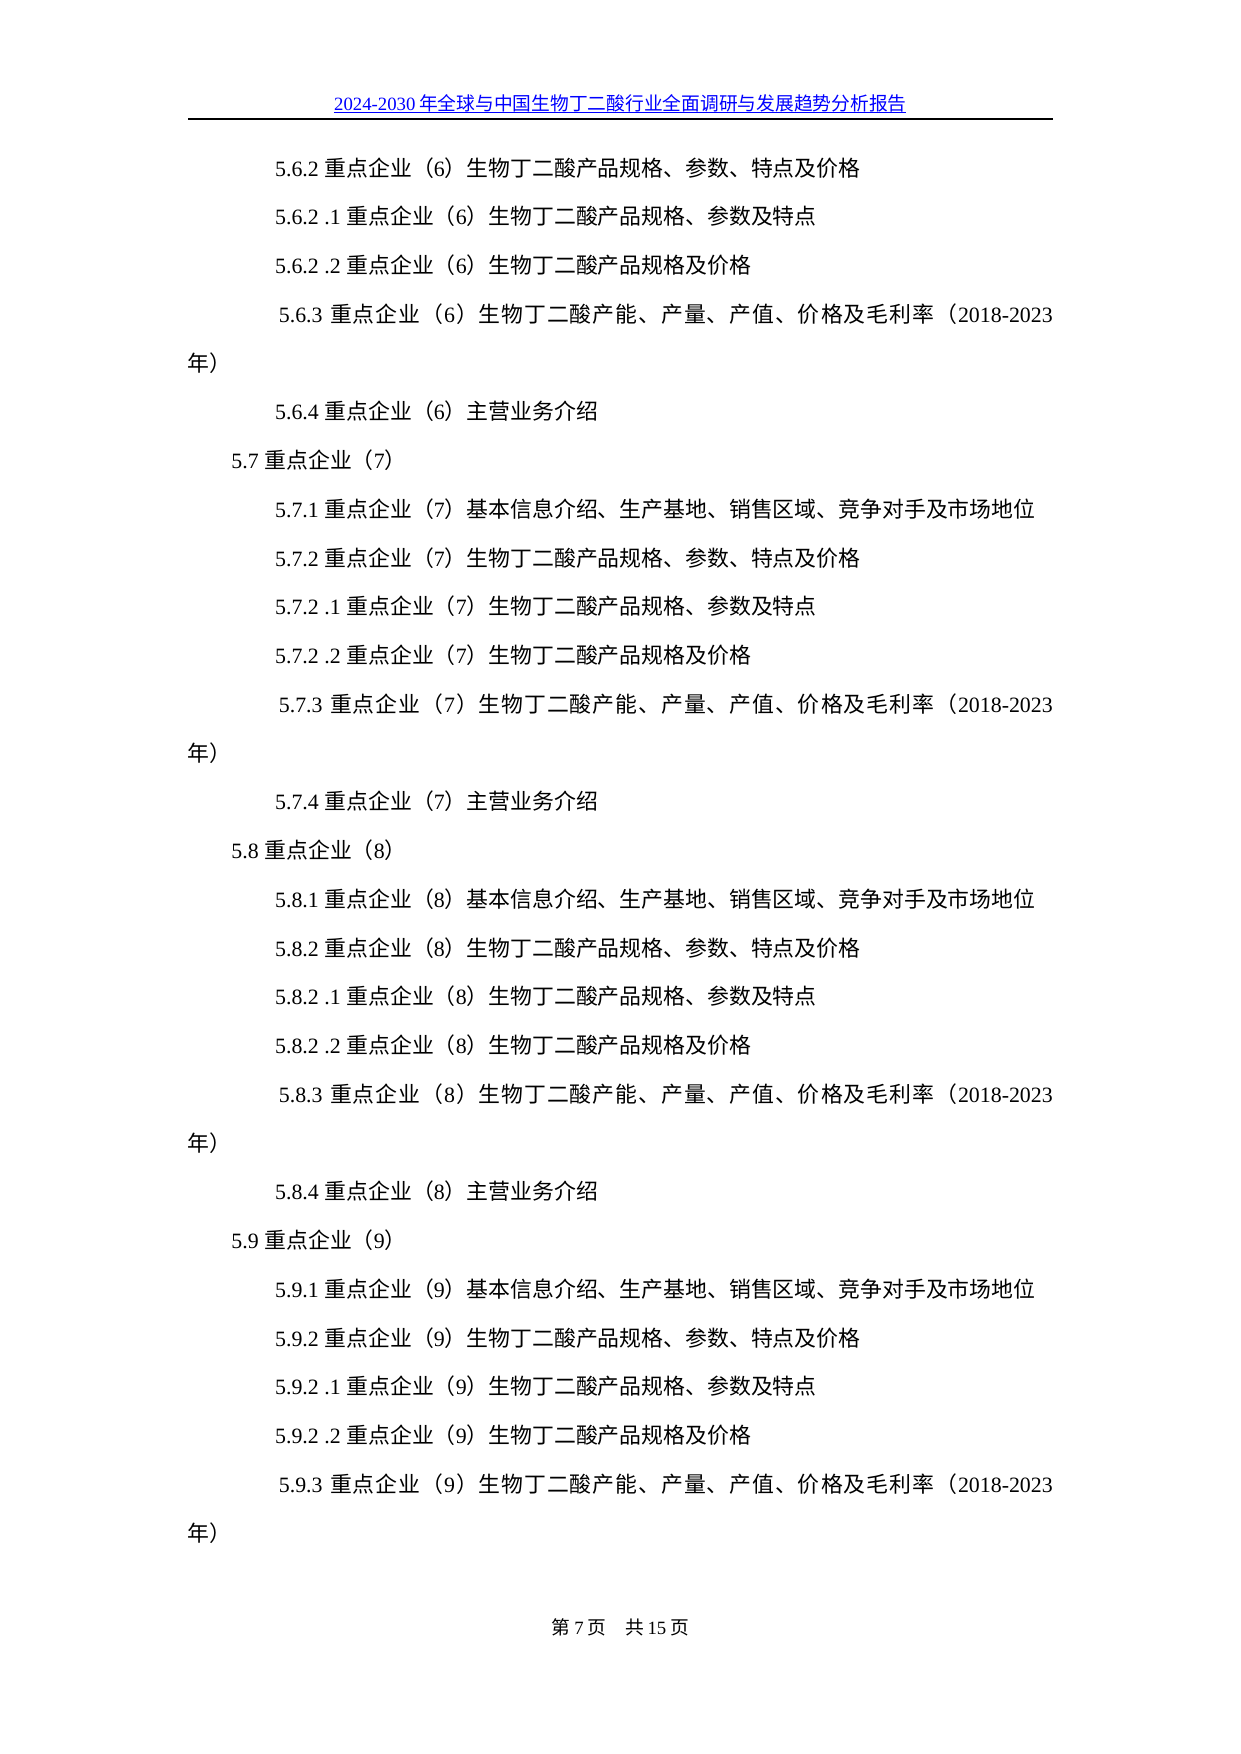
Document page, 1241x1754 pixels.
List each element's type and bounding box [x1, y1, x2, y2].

text [187, 150, 1053, 1548]
